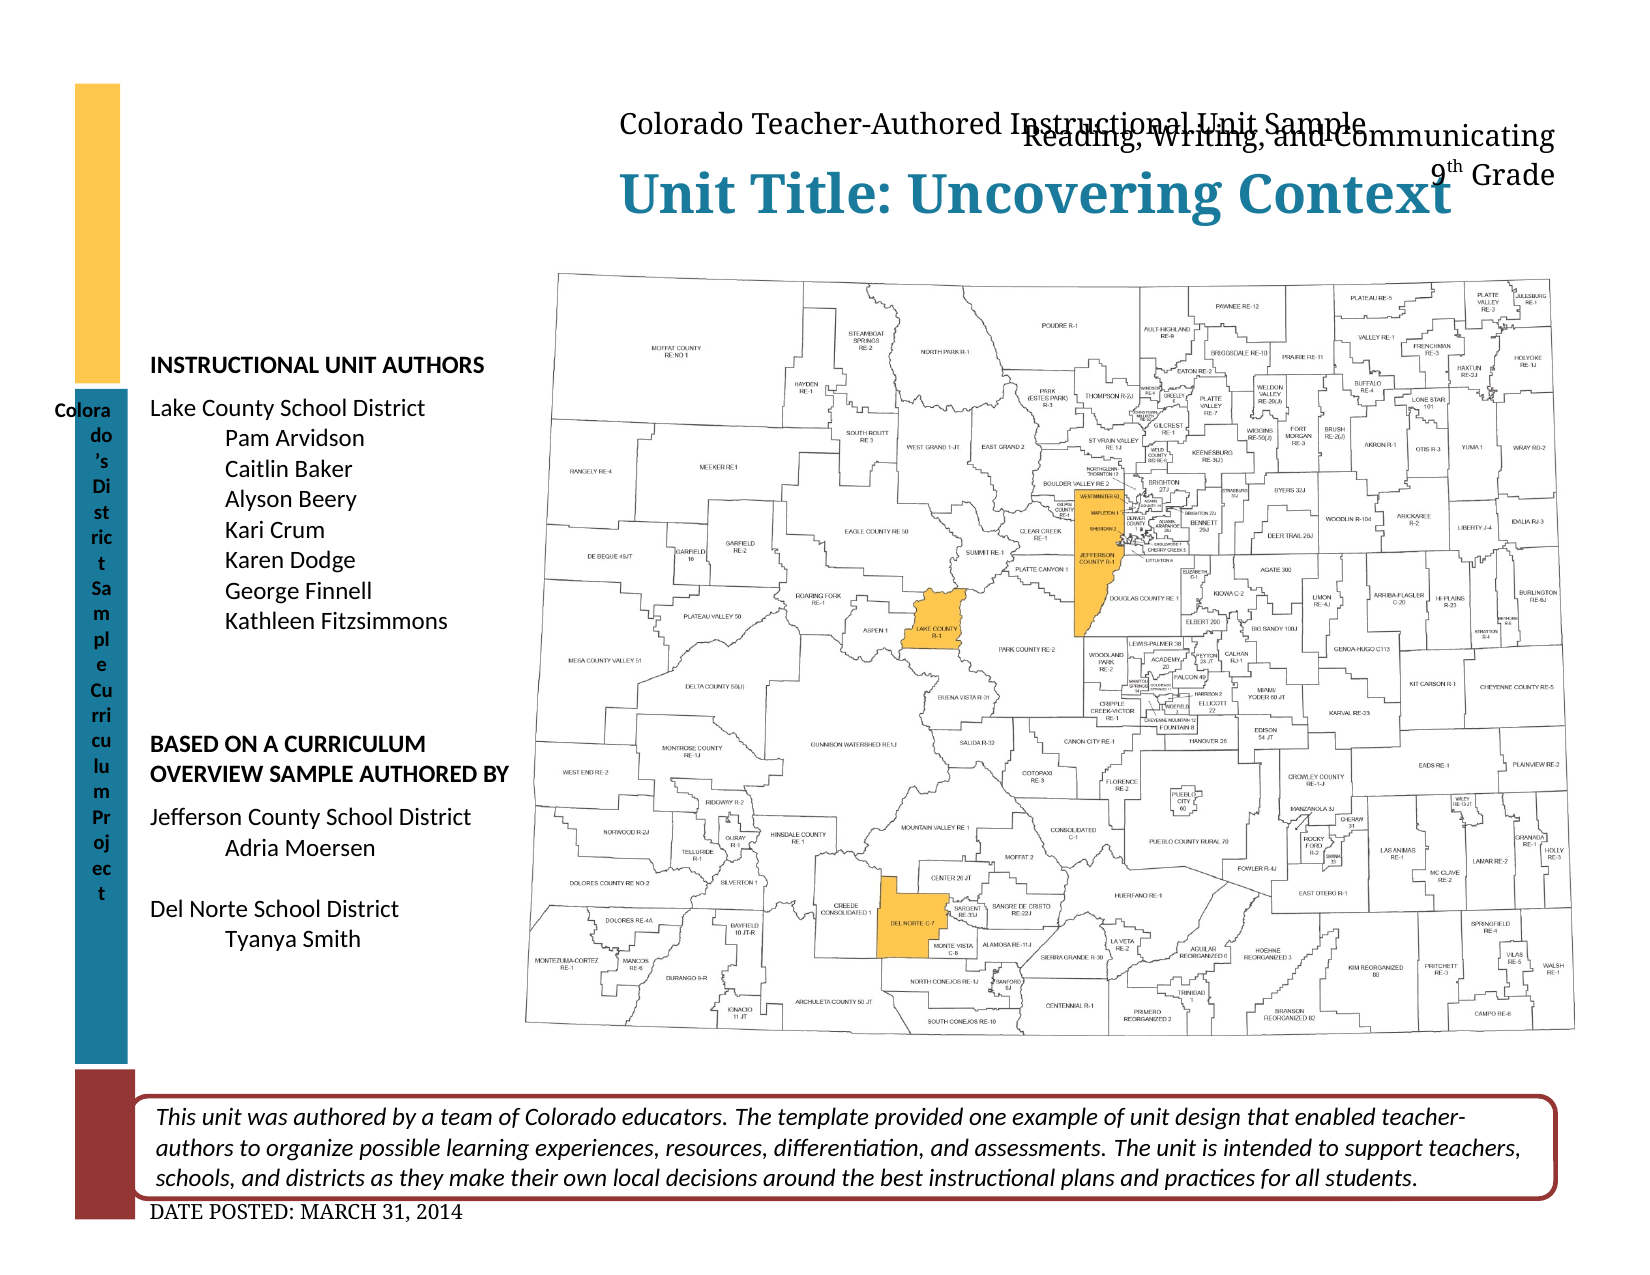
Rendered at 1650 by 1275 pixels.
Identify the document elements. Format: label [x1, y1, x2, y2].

picture [525, 267, 1575, 1036]
